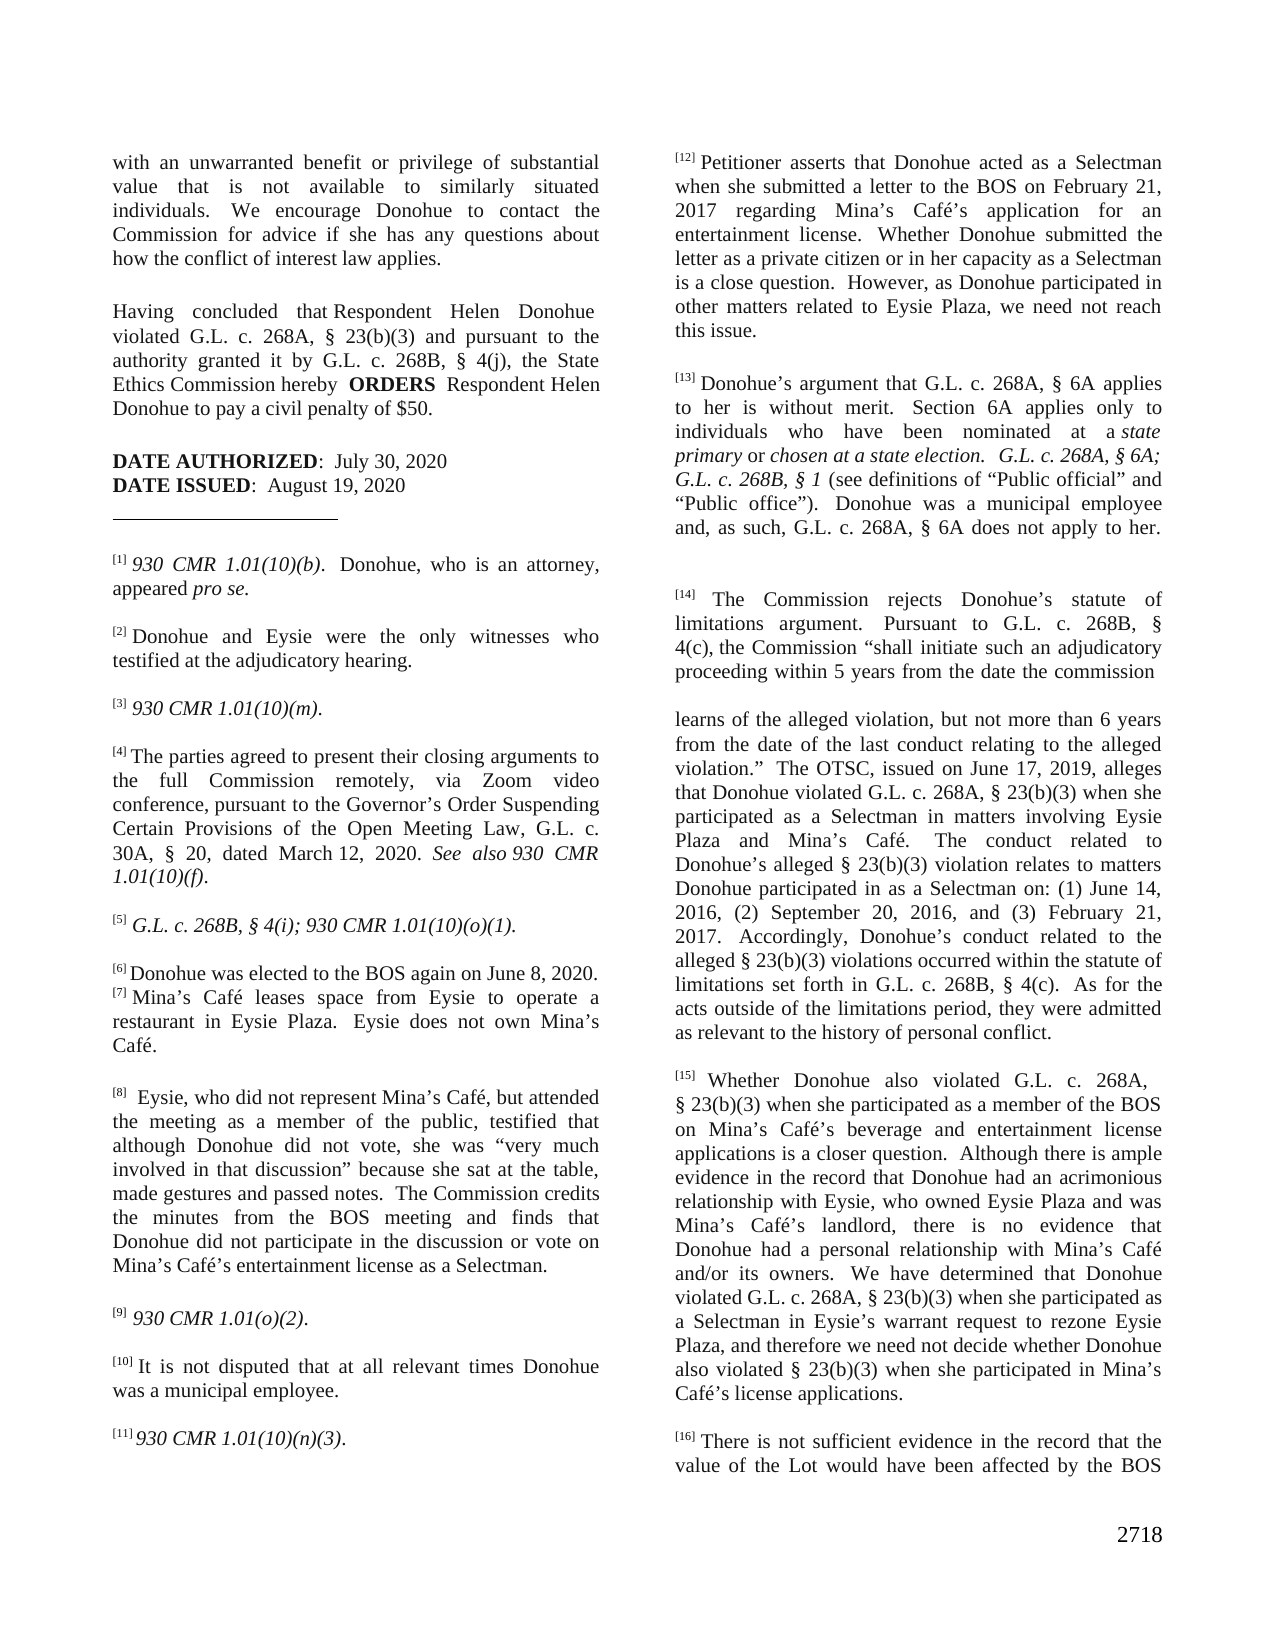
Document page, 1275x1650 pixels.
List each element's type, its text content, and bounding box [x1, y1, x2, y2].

text [5] G.L. c. 268B, § 4(i); 930 CMR 1.01(10)(o)(1). [112, 913, 600, 937]
text [4] The parties agreed to present their closing arguments to the full Commission remotely, via Zoom video conference, pursuant to the Governor’s Order Suspending Certain Provisions of the Open Meeting Law, G.L. c. 30A, § 20, dated March 12, 2020. See also 930 CMR 1.01(10)(f). [112, 744, 600, 888]
text [15] Whether Donohue also violated G.L. c. 268A, § 23(b)(3) when she participated as a member of the BOS on Mina’s Café’s beverage and entertainment license applications is a closer question. Although there is ample evidence in the record that Donohue had an acrimonious relationship with Eysie, who owned Eysie Plaza and was Mina’s Café’s landlord, there is no evidence that Donohue had a personal relationship with Mina’s Café and/or its owners. We have determined that Donohue violated G.L. c. 268A, § 23(b)(3) when she participated as a Selectman in Eysie’s warrant request to rezone Eysie Plaza, and therefore we need not decide whether Donohue also violated § 23(b)(3) when she participated in Mina’s Café’s license applications. [675, 1068, 1162, 1429]
text [13] Donohue’s argument that G.L. c. 268A, § 6A applies to her is without merit. Section 6A applies only to individuals who have been nominated at a state primary or chosen at a state election. G.L. c. 268A, § 6A; G.L. c. 268B, § 1 (see definitions of “Public official” and “Public office”). Donohue was a municipal employee and, as such, G.L. c. 268A, § 6A does not apply to her. [675, 371, 1162, 587]
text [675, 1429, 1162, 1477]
text DATE AUTHORIZED: July 30, 2020 DATE ISSUED: August 19, 2020 [112, 449, 600, 522]
text [2] Donohue and Eysie were the only witnesses who testified at the adjudicatory hearing. [112, 624, 600, 672]
text [12] Petitioner asserts that Donohue acted as a Selectman when she submitted a letter to the BOS on February 21, 2017 regarding Mina’s Café’s application for an entertainment license. Whether Donohue submitted the letter as a private citizen or in her capacity as a Selectman is a close question. However, as Donohue participated in other matters related to Eysie Plaza, we need not reach this issue. [675, 150, 1162, 342]
text [3] 930 CMR 1.01(10)(m). [112, 696, 600, 744]
text [7] Mina’s Café leases space from Eysie to operate a restaurant in Eysie Plaza. Eysie does not own Mina’s Café. [112, 985, 600, 1057]
text [14] The Commission rejects Donohue’s statute of limitations argument. Pursuant to G.L. c. 268B, § 4(c), the Commission “shall initiate such an adjudicatory proceeding within 5 years from the date the commission learns of the alleged violation, but not more than 6 years from the date of the last conduct relating to the alleged violation.” The OTSC, issued on June 17, 2019, alleges that Donohue violated G.L. c. 268A, § 23(b)(3) when she participated as a Selectman in matters involving Eysie Plaza and Mina’s Café. The conduct related to Donohue’s alleged § 23(b)(3) violation relates to matters Donohue participated in as a Selectman on: (1) June 14, 2016, (2) September 20, 2016, and (3) February 21, 2017. Accordingly, Donohue’s conduct related to the alleged § 23(b)(3) violations occurred within the statute of limitations set forth in G.L. c. 268B, § 4(c). As for the acts outside of the limitations period, they were admitted as relevant to the history of personal conflict. [675, 587, 1162, 1068]
text [9] 930 CMR 1.01(o)(2). [112, 1306, 600, 1354]
text [11] 930 CMR 1.01(10)(n)(3). [112, 1426, 600, 1450]
text Having concluded that Respondent Helen Donohue violated G.L. c. 268A, § 23(b)(3) and pursuant to the authority granted it by G.L. c. 268B, § 4(j), the State Ethics Commission hereby ORDERS Respondent Helen Donohue to pay a civil penalty of $50. [112, 299, 600, 420]
text [10] It is not disputed that at all relevant times Donohue was a municipal employee. [112, 1354, 600, 1402]
text [6] Donohue was elected to the BOS again on June 8, 2020. [112, 961, 600, 985]
text [8] Eysie, who did not represent Mina’s Café, but attended the meeting as a member of the public, testified that although Donohue did not vote, she was “very much involved in that discussion” because she sat at the table, made gestures and passed notes. The Commission credits the minutes from the BOS meeting and finds that Donohue did not participate in the discussion or vote on Mina’s Café’s entertainment license as a Selectman. [112, 1085, 600, 1277]
text [1] 930 CMR 1.01(10)(b). Donohue, who is an attorney, appeared pro se. [112, 552, 600, 600]
